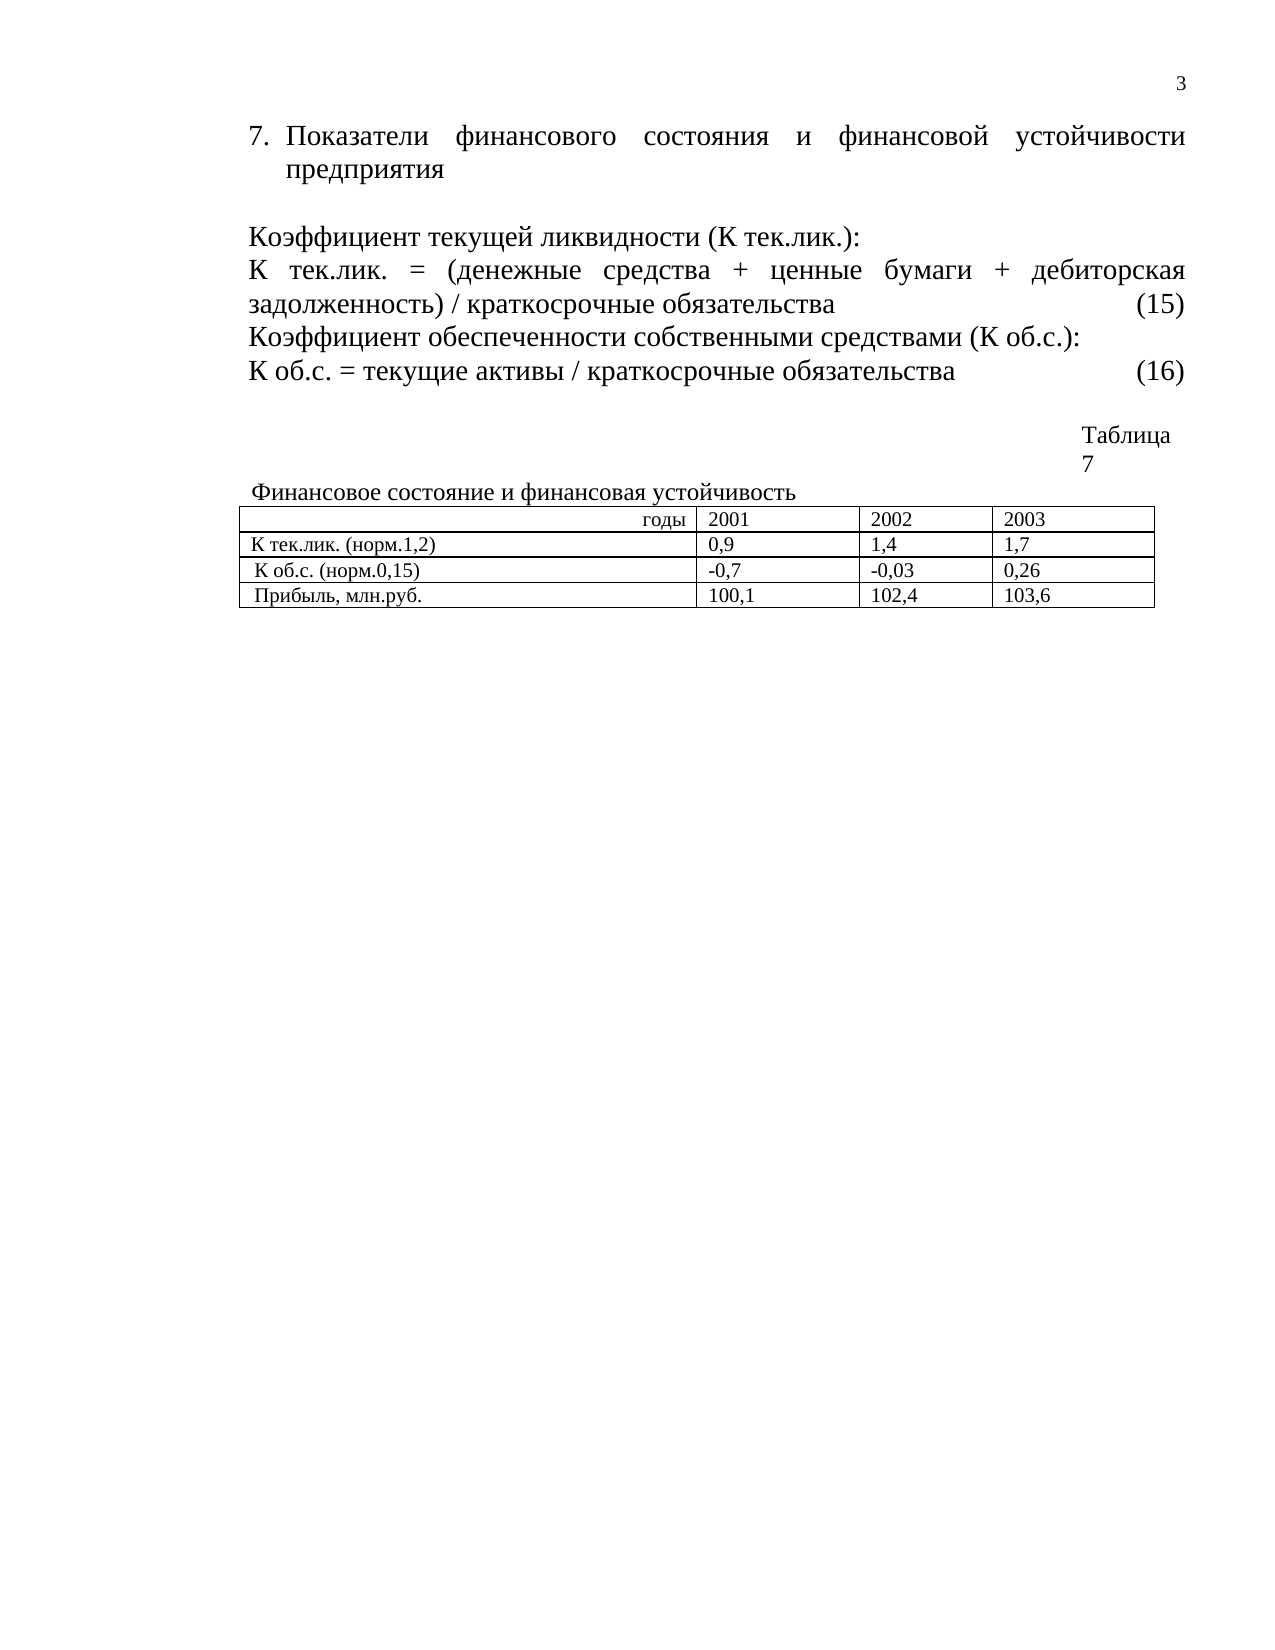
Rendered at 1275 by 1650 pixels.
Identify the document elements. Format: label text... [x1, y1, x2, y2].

text К об.с. = текущие активы / краткосрочные обязательства (16) [248, 353, 1186, 386]
table_cell 100,1 [697, 583, 859, 607]
table_cell 0,26 [993, 558, 1154, 582]
table_cell 103,6 [993, 583, 1154, 607]
text Коэффициент обеспеченности собственными средствами (К об.с.): [248, 319, 1186, 353]
table_header 2002 [860, 507, 992, 531]
text К тек.лик. = (денежные средства + ценные бумаги + дебиторская задолженность) / краткосрочные обязательства (15) [248, 252, 1186, 319]
table_cell 1,7 [993, 533, 1154, 556]
table_cell -0,03 [860, 558, 992, 582]
table_cell 0,9 [697, 533, 859, 556]
table_cell 102,4 [860, 583, 992, 607]
table_cell 1,4 [860, 533, 992, 556]
table_header 2001 [697, 507, 859, 531]
table_header 2003 [993, 507, 1154, 531]
text Таблица 7 [1081, 420, 1186, 477]
table_cell Прибыль, млн.руб. [240, 583, 696, 607]
table_cell К об.с. (норм.0,15) [240, 558, 696, 582]
list Показатели финансового состояния и финансовой устойчивости предприятия [248, 118, 1186, 185]
text Коэффициент текущей ликвидности (К тек.лик.): [248, 219, 1186, 252]
text Финансовое состояние и финансовая устойчивость [251, 477, 1186, 506]
table_header годы [240, 507, 696, 531]
table_cell -0,7 [697, 558, 859, 582]
table_cell К тек.лик. (норм.1,2) [240, 533, 696, 556]
